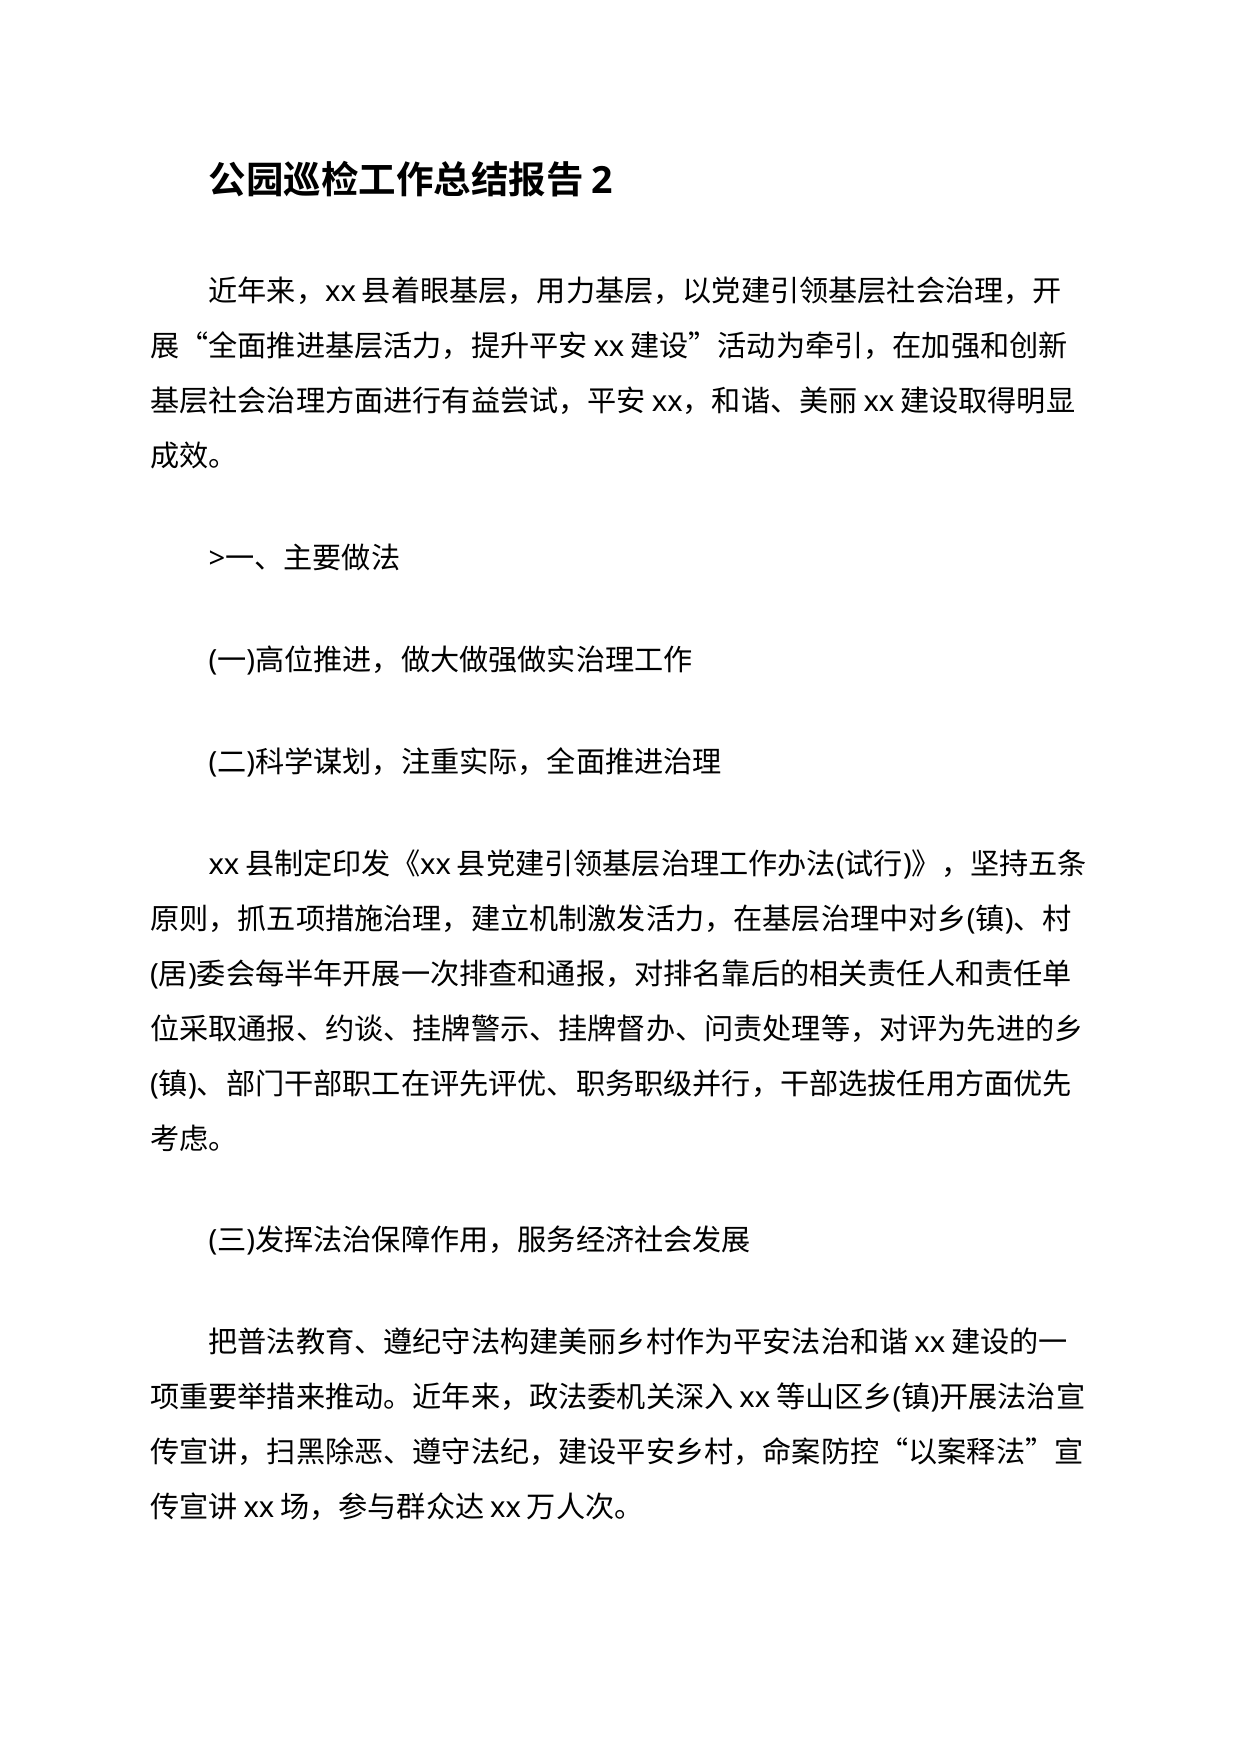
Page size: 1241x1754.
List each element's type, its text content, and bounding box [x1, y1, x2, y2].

text (一)高位推进，做大做强做实治理工作 [150, 636, 1090, 679]
text xx县制定印发《xx县党建引领基层治理工作办法(试行)》，坚持五条原则，抓五项措施治理，建立机制激发活力，在基层治理中对乡(镇)、村(居)委会每半年开展一次排查和通报，对排名靠后的相关责任人和责任单位采取通报、约谈、挂牌警示、挂牌督办、问责处理等，对评为先进的乡(镇)、部门干部职工在评先评优、职务职级并行，干部选拔任用方面优先考虑。 [150, 840, 1090, 1157]
text (三)发挥法治保障作用，服务经济社会发展 [150, 1217, 1090, 1259]
text 把普法教育、遵纪守法构建美丽乡村作为平安法治和谐xx建设的一项重要举措来推动。近年来，政法委机关深入xx等山区乡(镇)开展法治宣传宣讲，扫黑除恶、遵守法纪，建设平安乡村，命案防控“以案释法”宣传宣讲xx场，参与群众达xx万人次。 [150, 1319, 1090, 1526]
text (二)科学谋划，注重实际，全面推进治理 [150, 738, 1090, 781]
text 公园巡检工作总结报告2 [150, 150, 1090, 204]
text >一、主要做法 [150, 534, 1090, 577]
text 近年来，xx县着眼基层，用力基层，以党建引领基层社会治理，开展“全面推进基层活力，提升平安xx建设”活动为牵引，在加强和创新基层社会治理方面进行有益尝试，平安xx，和谐、美丽xx建设取得明显成效。 [150, 268, 1090, 475]
